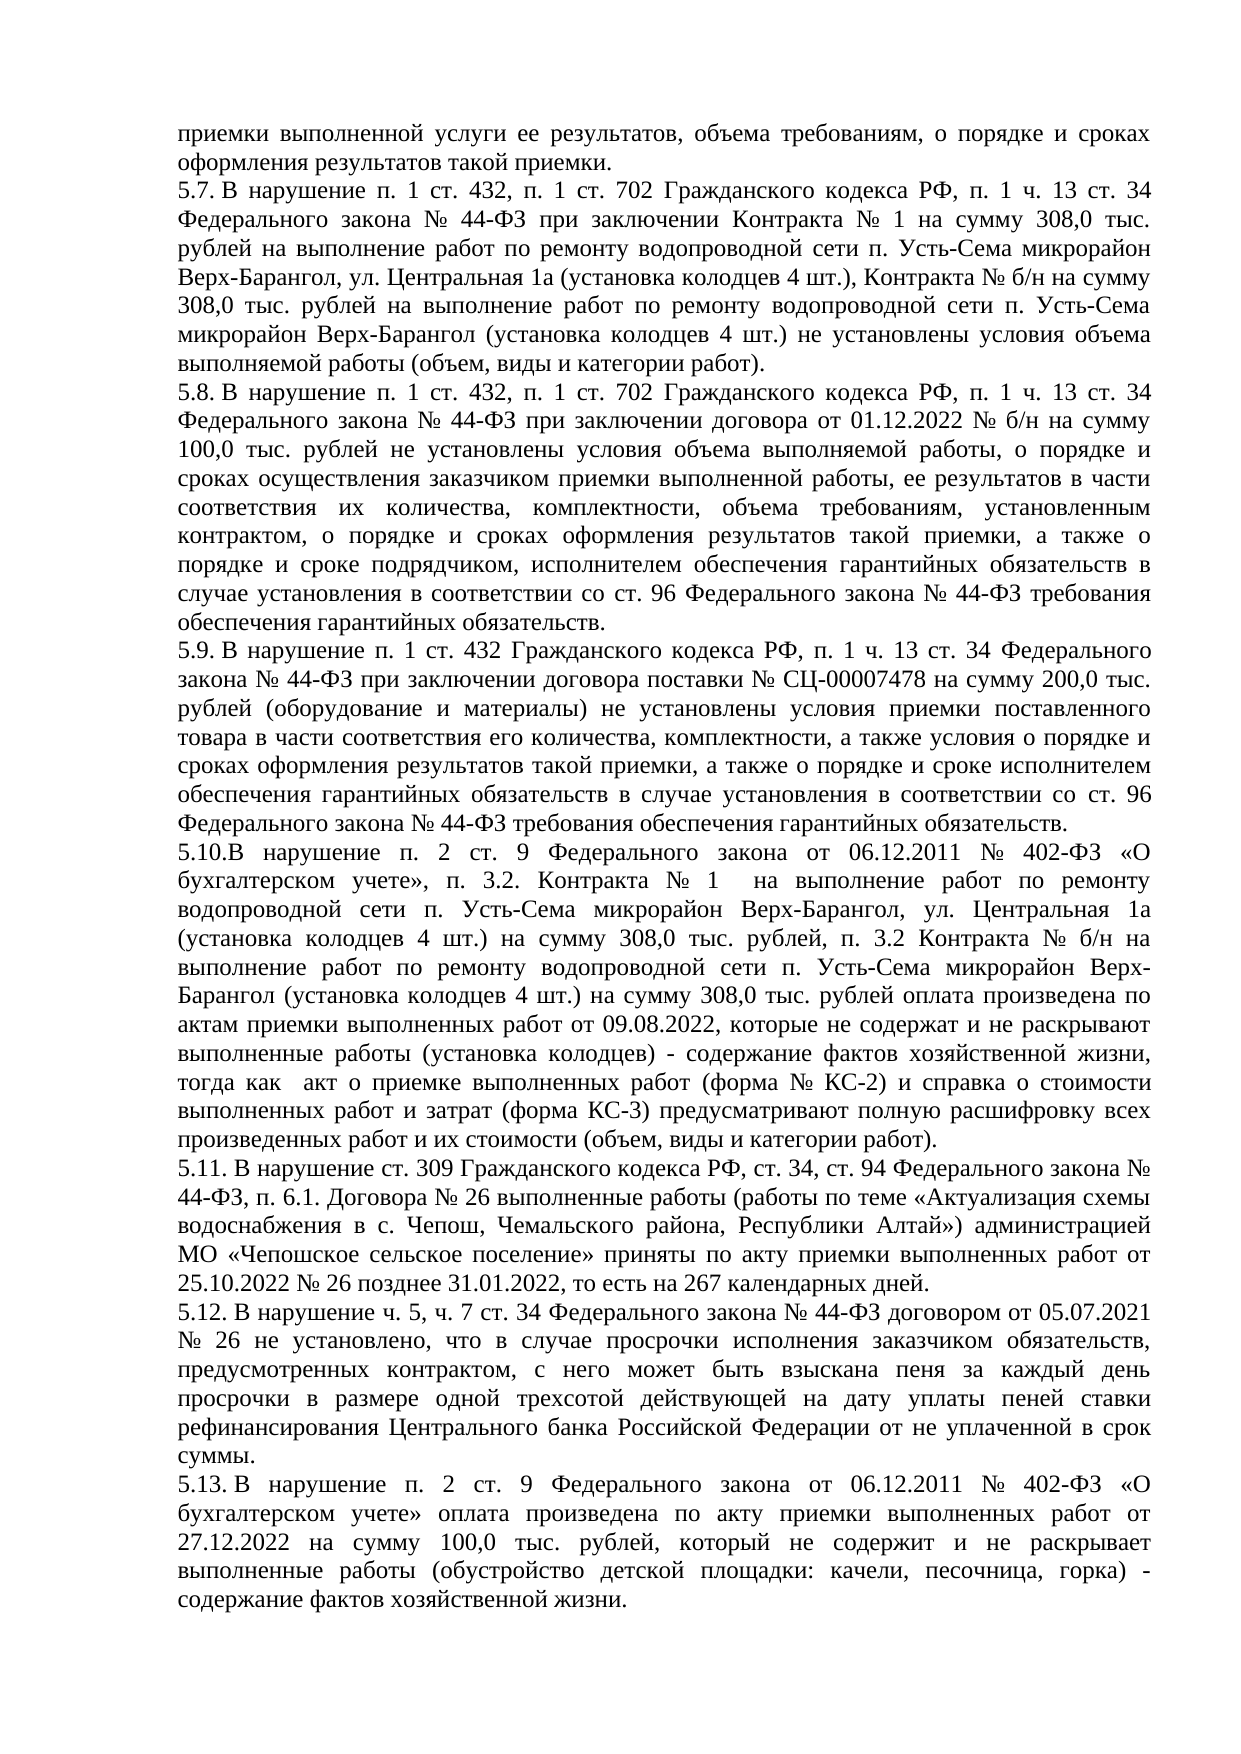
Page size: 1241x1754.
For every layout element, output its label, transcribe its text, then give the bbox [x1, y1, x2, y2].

text 5.9. В нарушение п. 1 ст. 432 Гражданского кодекса РФ, п. 1 ч. 13 ст. 34 Федерального закона № 44-ФЗ при заключении договора поставки № СЦ-00007478 на сумму 200,0 тыс. рублей (оборудование и материалы) не установлены условия приемки поставленного товара в части соответствия его количества, комплектности, а также условия о порядке и сроках оформления результатов такой приемки, а также о порядке и сроке исполнителем обеспечения гарантийных обязательств в случае установления в соответствии со ст. 96 Федерального закона № 44-ФЗ требования обеспечения гарантийных обязательств. [177, 636, 1152, 837]
text 5.11. В нарушение ст. 309 Гражданского кодекса РФ, ст. 34, ст. 94 Федерального закона № 44-ФЗ, п. 6.1. Договора № 26 выполненные работы (работы по теме «Актуализация схемы водоснабжения в с. Чепош, Чемальского района, Республики Алтай») администрацией МО «Чепошское сельское поселение» приняты по акту приемки выполненных работ от 25.10.2022 № 26 позднее 31.01.2022, то есть на 267 календарных дней. [177, 1153, 1152, 1297]
text 5.7. В нарушение п. 1 ст. 432, п. 1 ст. 702 Гражданского кодекса РФ, п. 1 ч. 13 ст. 34 Федерального закона № 44-ФЗ при заключении Контракта № 1 на сумму 308,0 тыс. рублей на выполнение работ по ремонту водопроводной сети п. Усть-Сема микрорайон Верх-Барангол, ул. Центральная 1а (установка колодцев 4 шт.), Контракта № б/н на сумму 308,0 тыс. рублей на выполнение работ по ремонту водопроводной сети п. Усть-Сема микрорайон Верх-Барангол (установка колодцев 4 шт.) не установлены условия объема выполняемой работы (объем, виды и категории работ). [177, 176, 1152, 377]
text 5.8. В нарушение п. 1 ст. 432, п. 1 ст. 702 Гражданского кодекса РФ, п. 1 ч. 13 ст. 34 Федерального закона № 44-ФЗ при заключении договора от 01.12.2022 № б/н на сумму 100,0 тыс. рублей не установлены условия объема выполняемой работы, о порядке и сроках осуществления заказчиком приемки выполненной работы, ее результатов в части соответствия их количества, комплектности, объема требованиям, установленным контрактом, о порядке и сроках оформления результатов такой приемки, а также о порядке и сроке подрядчиком, исполнителем обеспечения гарантийных обязательств в случае установления в соответствии со ст. 96 Федерального закона № 44-ФЗ требования обеспечения гарантийных обязательств. [177, 377, 1152, 636]
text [177, 118, 1152, 176]
text 5.13. В нарушение п. 2 ст. 9 Федерального закона от 06.12.2011 № 402-ФЗ «О бухгалтерском учете» оплата произведена по акту приемки выполненных работ от 27.12.2022 на сумму 100,0 тыс. рублей, который не содержит и не раскрывает выполненные работы (обустройство детской площадки: качели, песочница, горка) - содержание фактов хозяйственной жизни. [177, 1469, 1152, 1613]
text 5.12. В нарушение ч. 5, ч. 7 ст. 34 Федерального закона № 44-ФЗ договором от 05.07.2021 № 26 не установлено, что в случае просрочки исполнения заказчиком обязательств, предусмотренных контрактом, с него может быть взыскана пеня за каждый день просрочки в размере одной трехсотой действующей на дату уплаты пеней ставки рефинансирования Центрального банка Российской Федерации от не уплаченной в срок суммы. [177, 1297, 1152, 1469]
text 5.10.В нарушение п. 2 ст. 9 Федерального закона от 06.12.2011 № 402-ФЗ «О бухгалтерском учете», п. 3.2. Контракта № 1 на выполнение работ по ремонту водопроводной сети п. Усть-Сема микрорайон Верх-Барангол, ул. Центральная 1а (установка колодцев 4 шт.) на сумму 308,0 тыс. рублей, п. 3.2 Контракта № б/н на выполнение работ по ремонту водопроводной сети п. Усть-Сема микрорайон Верх-Барангол (установка колодцев 4 шт.) на сумму 308,0 тыс. рублей оплата произведена по актам приемки выполненных работ от 09.08.2022, которые не содержат и не раскрывают выполненные работы (установка колодцев) - содержание фактов хозяйственной жизни, тогда как акт о приемке выполненных работ (форма № КС-2) и справка о стоимости выполненных работ и затрат (форма КС-3) предусматривают полную расшифровку всех произведенных работ и их стоимости (объем, виды и категории работ). [177, 837, 1152, 1153]
